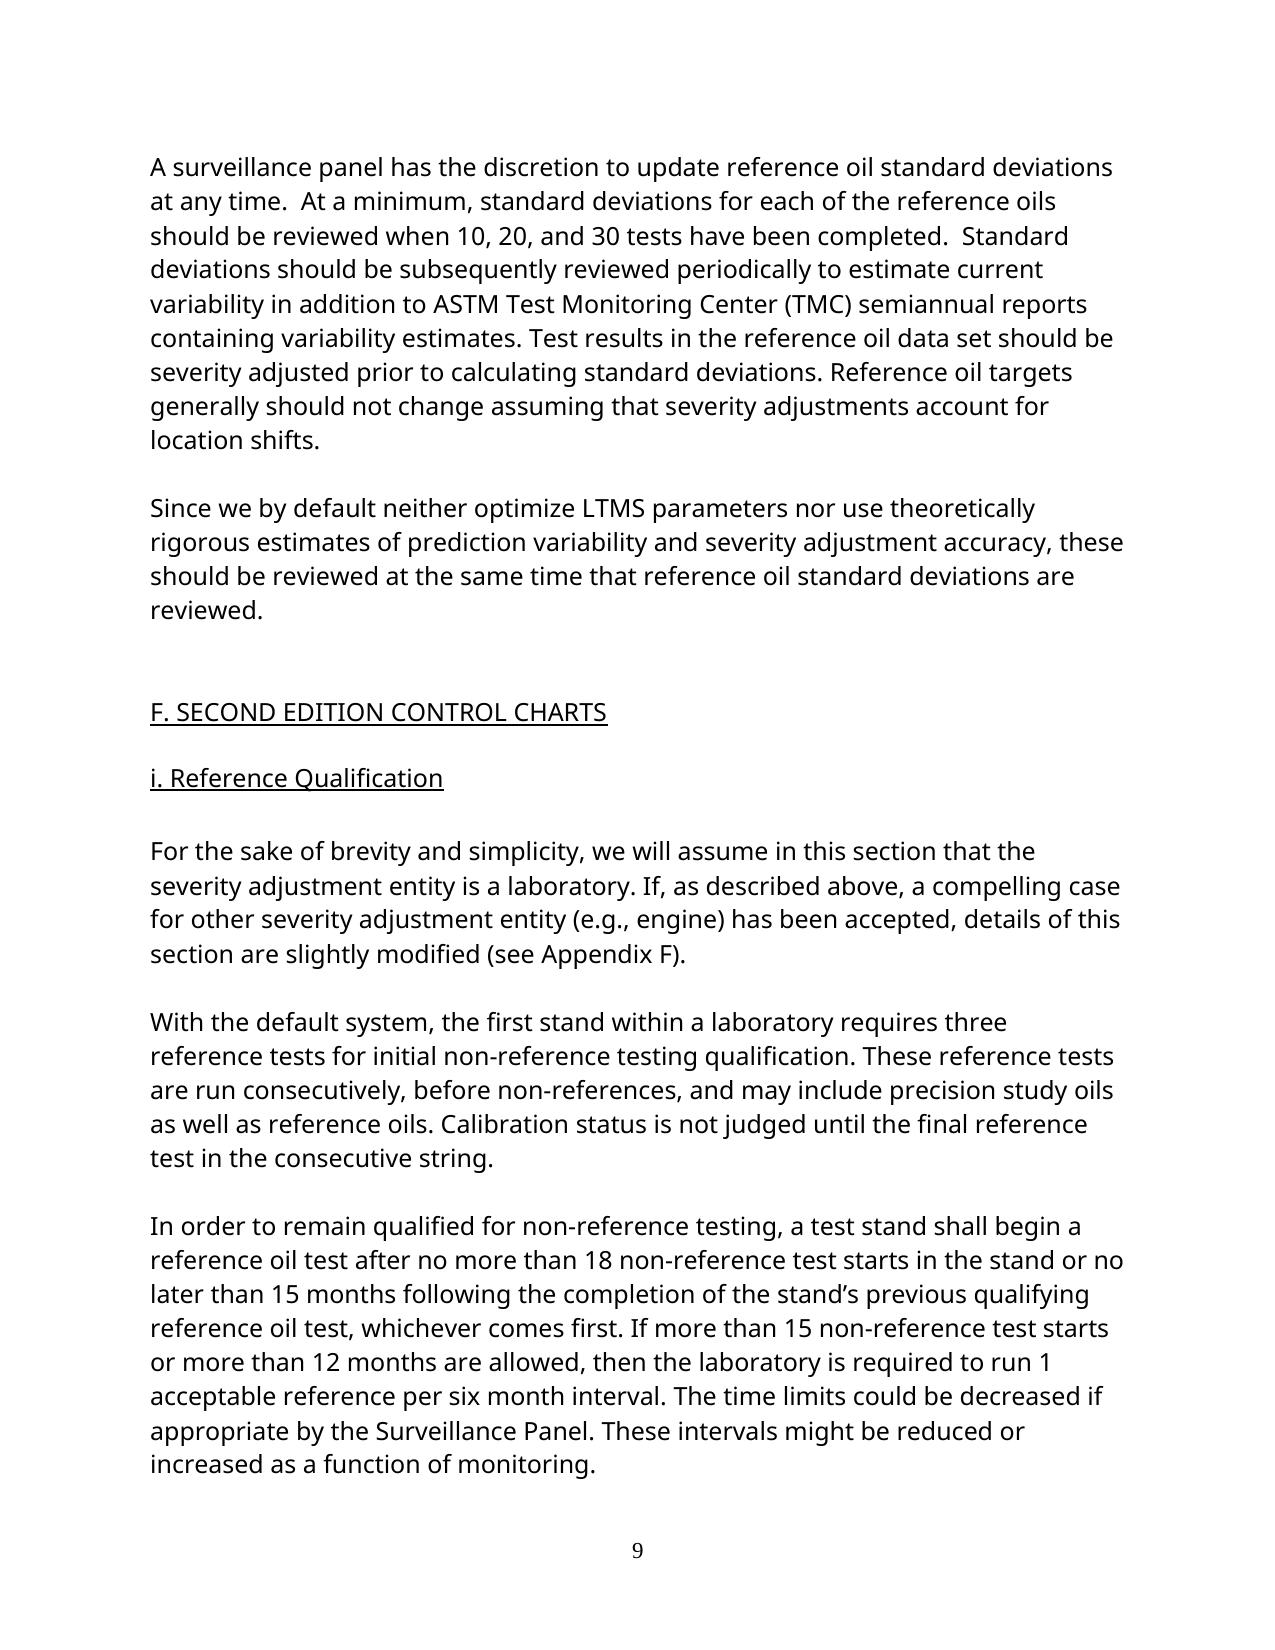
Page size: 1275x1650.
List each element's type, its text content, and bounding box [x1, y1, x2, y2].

text In order to remain qualified for non-reference testing, a test stand shall begin a reference oil test after no more than 18 non-reference test starts in the stand or no later than 15 months following the completion of the stand’s previous qualifying reference oil test, whichever comes first. If more than 15 non-reference test starts or more than 12 months are allowed, then the laboratory is required to run 1 acceptable reference per six month interval. The time limits could be decreased if appropriate by the Surveillance Panel. These intervals might be reduced or increased as a function of monitoring. [150, 1209, 1125, 1481]
text F. SECOND EDITION CONTROL CHARTS [150, 695, 1125, 729]
text A surveillance panel has the discretion to update reference oil standard deviations at any time. At a minimum, standard deviations for each of the reference oils should be reviewed when 10, 20, and 30 tests have been completed. Standard deviations should be subsequently reviewed periodically to estimate current variability in addition to ASTM Test Monitoring Center (TMC) semiannual reports containing variability estimates. Test results in the reference oil data set should be severity adjusted prior to calculating standard deviations. Reference oil targets generally should not change assuming that severity adjustments account for location shifts. [150, 150, 1125, 457]
text With the default system, the first stand within a laboratory requires three reference tests for initial non-reference testing qualification. These reference tests are run consecutively, before non-references, and may include precision study oils as well as reference oils. Calibration status is not judged until the final reference test in the consecutive string. [150, 1004, 1125, 1175]
text For the sake of brevity and simplicity, we will assume in this section that the severity adjustment entity is a laboratory. If, as described above, a compelling case for other severity adjustment entity (e.g., engine) has been accepted, details of this section are slightly modified (see Appendix F). [150, 834, 1125, 970]
text Since we by default neither optimize LTMS parameters nor use theoretically rigorous estimates of prediction variability and severity adjustment accuracy, these should be reviewed at the same time that reference oil standard deviations are reviewed. [150, 491, 1125, 627]
text i. Reference Qualification [150, 760, 1125, 794]
